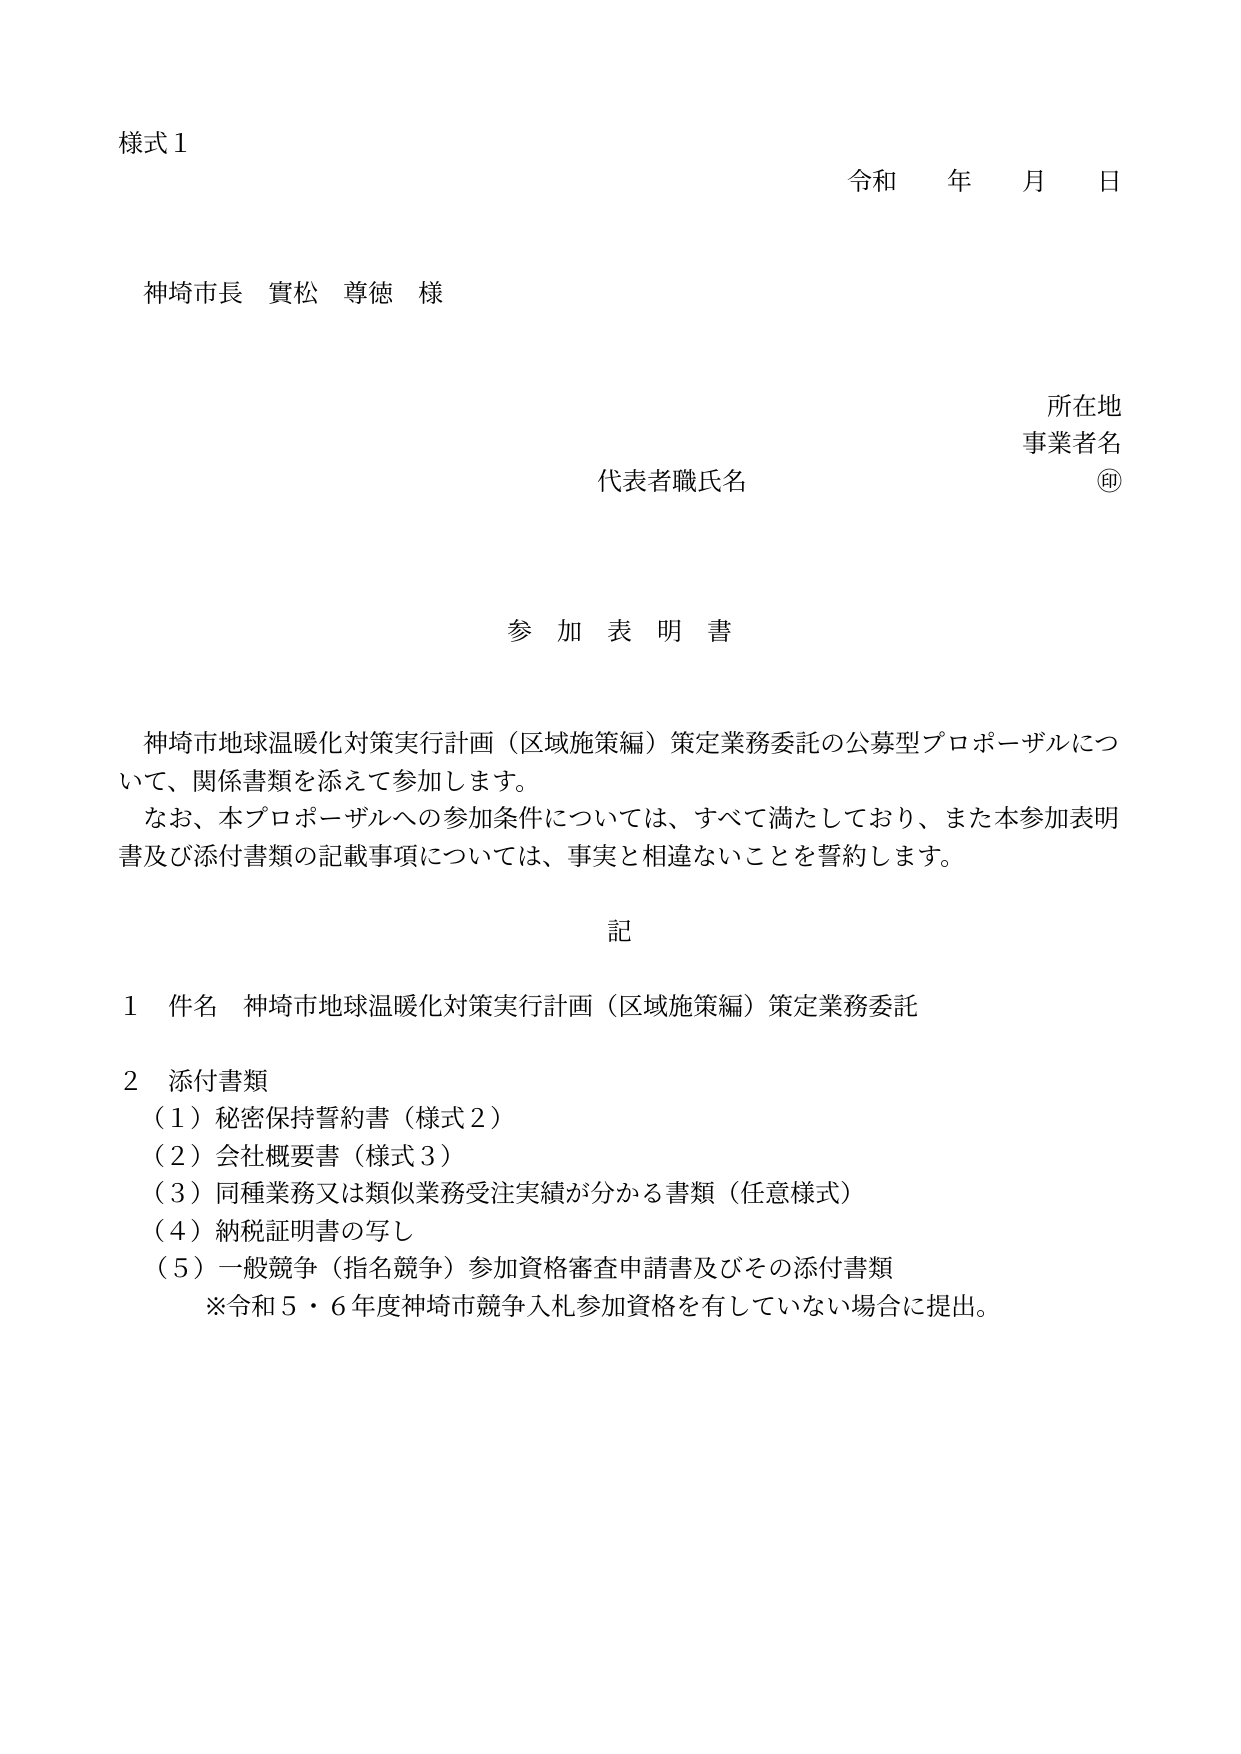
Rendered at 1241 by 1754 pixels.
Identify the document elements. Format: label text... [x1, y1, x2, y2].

text 記 [118, 910, 1122, 948]
text １ 件名 神埼市地球温暖化対策実行計画（区域施策編）策定業務委託 [118, 985, 1122, 1023]
text 神埼市長 實松 尊徳 様 [118, 273, 1122, 310]
text （４）納税証明書の写し [140, 1210, 1122, 1248]
text 所在地 [118, 385, 1122, 423]
text （２）会社概要書（様式３） [140, 1135, 1122, 1173]
text （３）同種業務又は類似業務受注実績が分かる書類（任意様式） [140, 1173, 1122, 1210]
text 事業者名 [118, 423, 1122, 460]
text ※令和５・６年度神埼市競争入札参加資格を有していない場合に提出。 [206, 1285, 1122, 1323]
text 神埼市地球温暖化対策実行計画（区域施策編）策定業務委託の公募型プロポーザルについて、関係書類を添えて参加します。 [118, 723, 1122, 798]
text （５）一般競争（指名競争）参加資格審査申請書及びその添付書類 [118, 1248, 1122, 1285]
text なお、本プロポーザルへの参加条件については、すべて満たしており、また本参加表明書及び添付書類の記載事項については、事実と相違ないことを誓約します。 [118, 798, 1122, 873]
text 令和 年 月 日 [118, 160, 1122, 198]
text 様式１ [118, 123, 1122, 160]
text 参 加 表 明 書 [118, 610, 1122, 648]
text 代表者職氏名 ㊞ [118, 460, 1122, 498]
text （１）秘密保持誓約書（様式２） [140, 1098, 1122, 1135]
text ２ 添付書類 [118, 1060, 1122, 1098]
